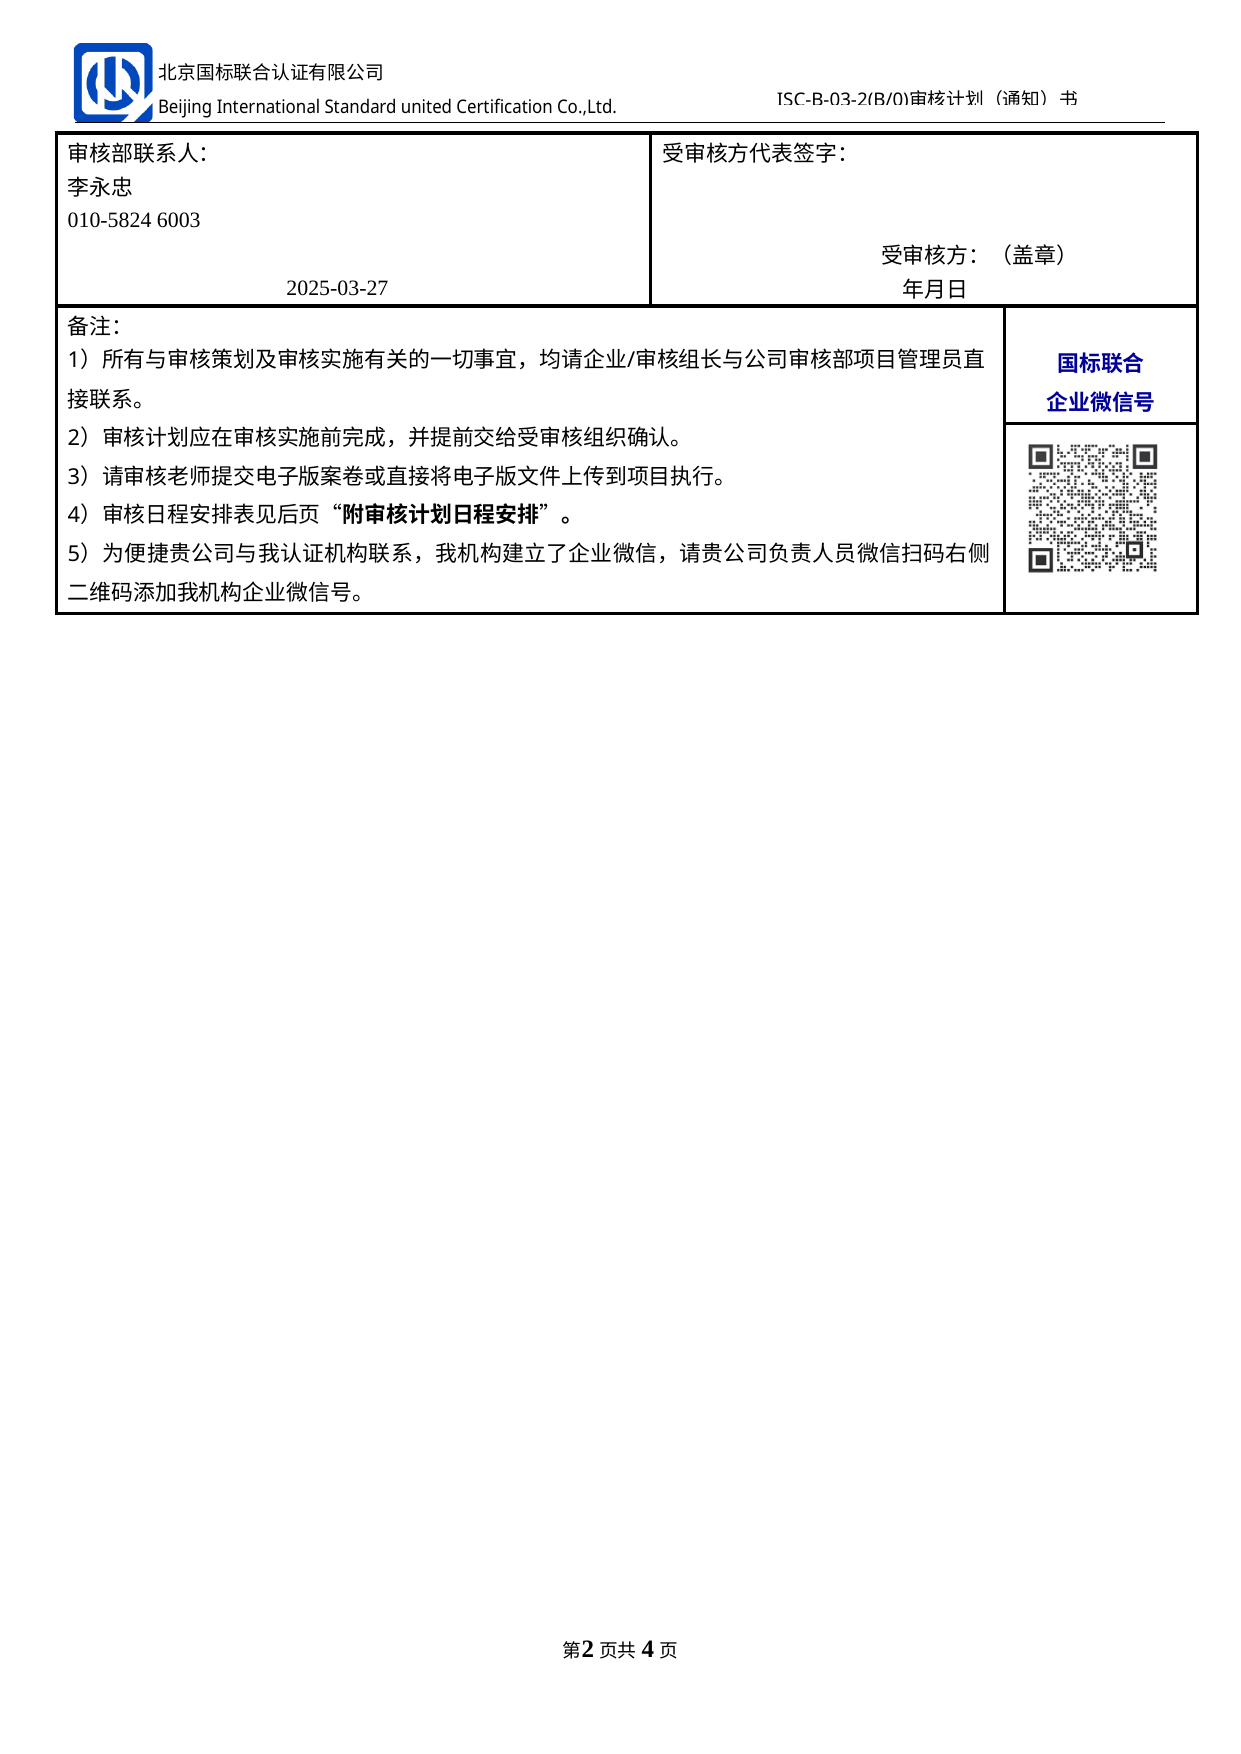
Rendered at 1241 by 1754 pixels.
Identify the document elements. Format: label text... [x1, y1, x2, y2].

table_cell 备注： 1）所有与审核策划及审核实施有关的一切事宜，均请企业/审核组长与公司审核部项目管理员直接联系。 2）审核计划应在审核实施前完成，并提前交给受审核组织确认。 3）请审核老师提交电子版案卷或直接将电子版文件上传到项目执行。 4）审核日程安排表见后页“附审核计划日程安排”。 5）为便捷贵公司与我认证机构联系，我机构建立了企业微信，请贵公司负责人员微信扫码右侧二维码添加我机构企业微信号。 [58, 308, 1003, 612]
table_cell 受审核方代表签字： 受审核方：（盖章） 年月日 [652, 135, 1196, 304]
table_cell 审核部联系人： 李永忠 010-5824 6003 2025-03-27 [58, 135, 649, 304]
table_cell 国标联合 企业微信号 [1006, 308, 1196, 422]
table_cell [1006, 425, 1196, 612]
picture [73, 43, 153, 123]
picture [1020, 438, 1166, 582]
